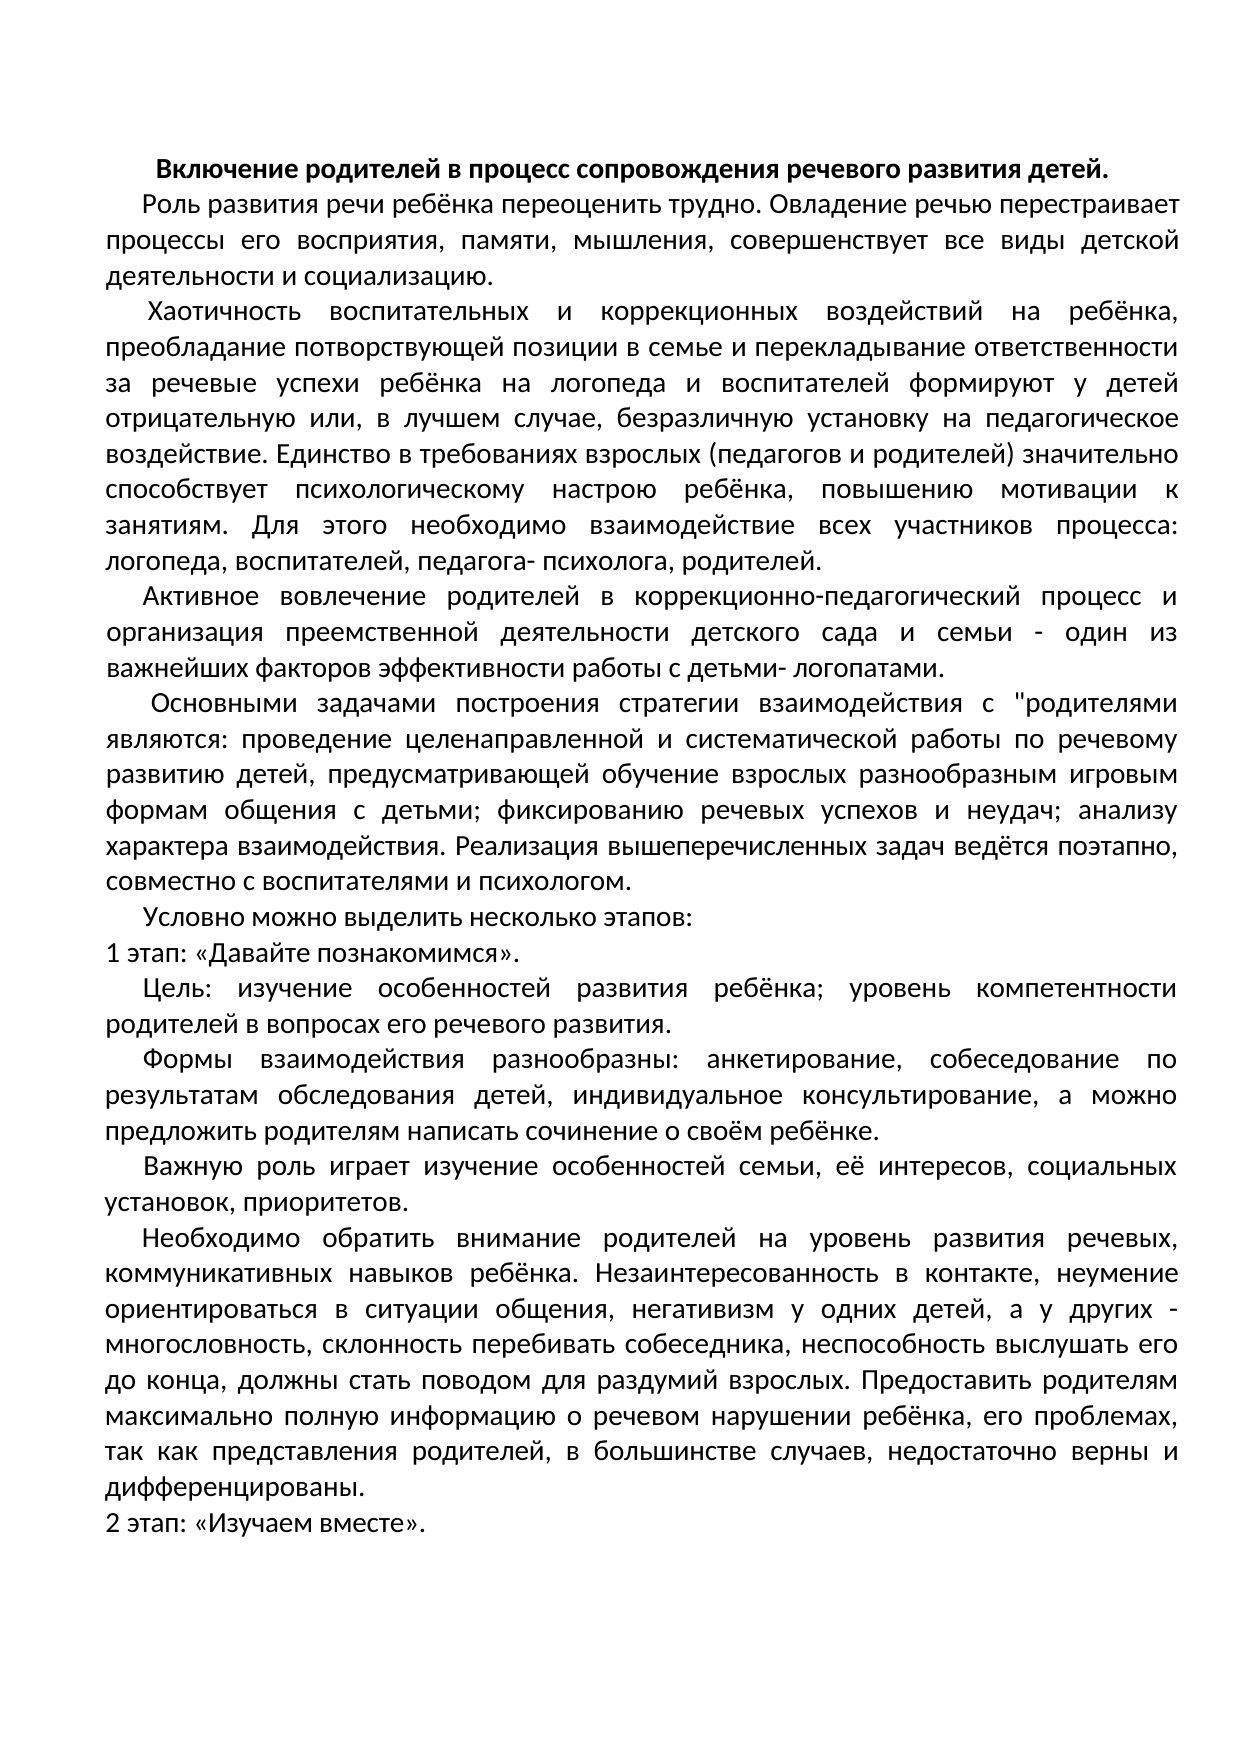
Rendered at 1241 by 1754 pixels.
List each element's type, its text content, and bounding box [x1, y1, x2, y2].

text 2 этап: «Изучаем вместе». [105, 1504, 1180, 1539]
text Основными задачами построения стратегии взаимодействия с "родителями являются: проведение целенаправленной и систематической работы по речевому развитию детей, предусматривающей обучение взрослых разнообразным игровым формам общения с детьми; фиксированию речевых успехов и неудач; анализу характера взаимодействия. Реализация вышеперечисленных задач ведётся поэтапно, совместно с воспитателями и психологом. [106, 684, 1179, 898]
text Хаотичность воспитательных и коррекционных воздействий на ребёнка, преобладание потворствующей позиции в семье и перекладывание ответственности за речевые успехи ребёнка на логопеда и воспитателей формируют у детей отрицательную или, в лучшем случае, безразличную установку на педагогическое воздействие. Единство в требованиях взрослых (педагогов и родителей) значительно способствует психологическому настрою ребёнка, повышению мотивации к занятиям. Для этого необходимо взаимодействие всех участников процесса: логопеда, воспитателей, педагога- психолога, родителей. [105, 292, 1180, 577]
text Роль развития речи ребёнка переоценить трудно. Овладение речью перестраивает процессы его восприятия, памяти, мышления, совершенствует все виды детской деятельности и социализацию. [106, 186, 1180, 292]
text Необходимо обратить внимание родителей на уровень развития речевых, коммуникативных навыков ребёнка. Незаинтересованность в контакте, неумение ориентироваться в ситуации общения, негативизм у одних детей, а у других -многословность, склонность перебивать собеседника, неспособность выслушать его до конца, должны стать поводом для раздумий взрослых. Предоставить родителям максимально полную информацию о речевом нарушении ребёнка, его проблемах, так как представления родителей, в большинстве случаев, недостаточно верны и дифференцированы. [104, 1219, 1179, 1504]
text Важную роль играет изучение особенностей семьи, её интересов, социальных установок, приоритетов. [104, 1147, 1178, 1219]
text Условно можно выделить несколько этапов: [143, 898, 1180, 934]
text Цель: изучение особенностей развития ребёнка; уровень компетентности родителей в вопросах его речевого развития. [105, 969, 1178, 1041]
text 1 этап: «Давайте познакомимся». [105, 934, 1180, 969]
text Активное вовлечение родителей в коррекционно-педагогический процесс и организация преемственной деятельности детского сада и семьи - один из важнейших факторов эффективности работы с детьми- логопатами. [106, 577, 1179, 684]
text Включение родителей в процесс сопровождения речевого развития детей. [156, 150, 1180, 186]
text Формы взаимодействия разнообразны: анкетирование, собеседование по результатам обследования детей, индивидуальное консультирование, а можно предложить родителям написать сочинение о своём ребёнке. [104, 1041, 1178, 1147]
